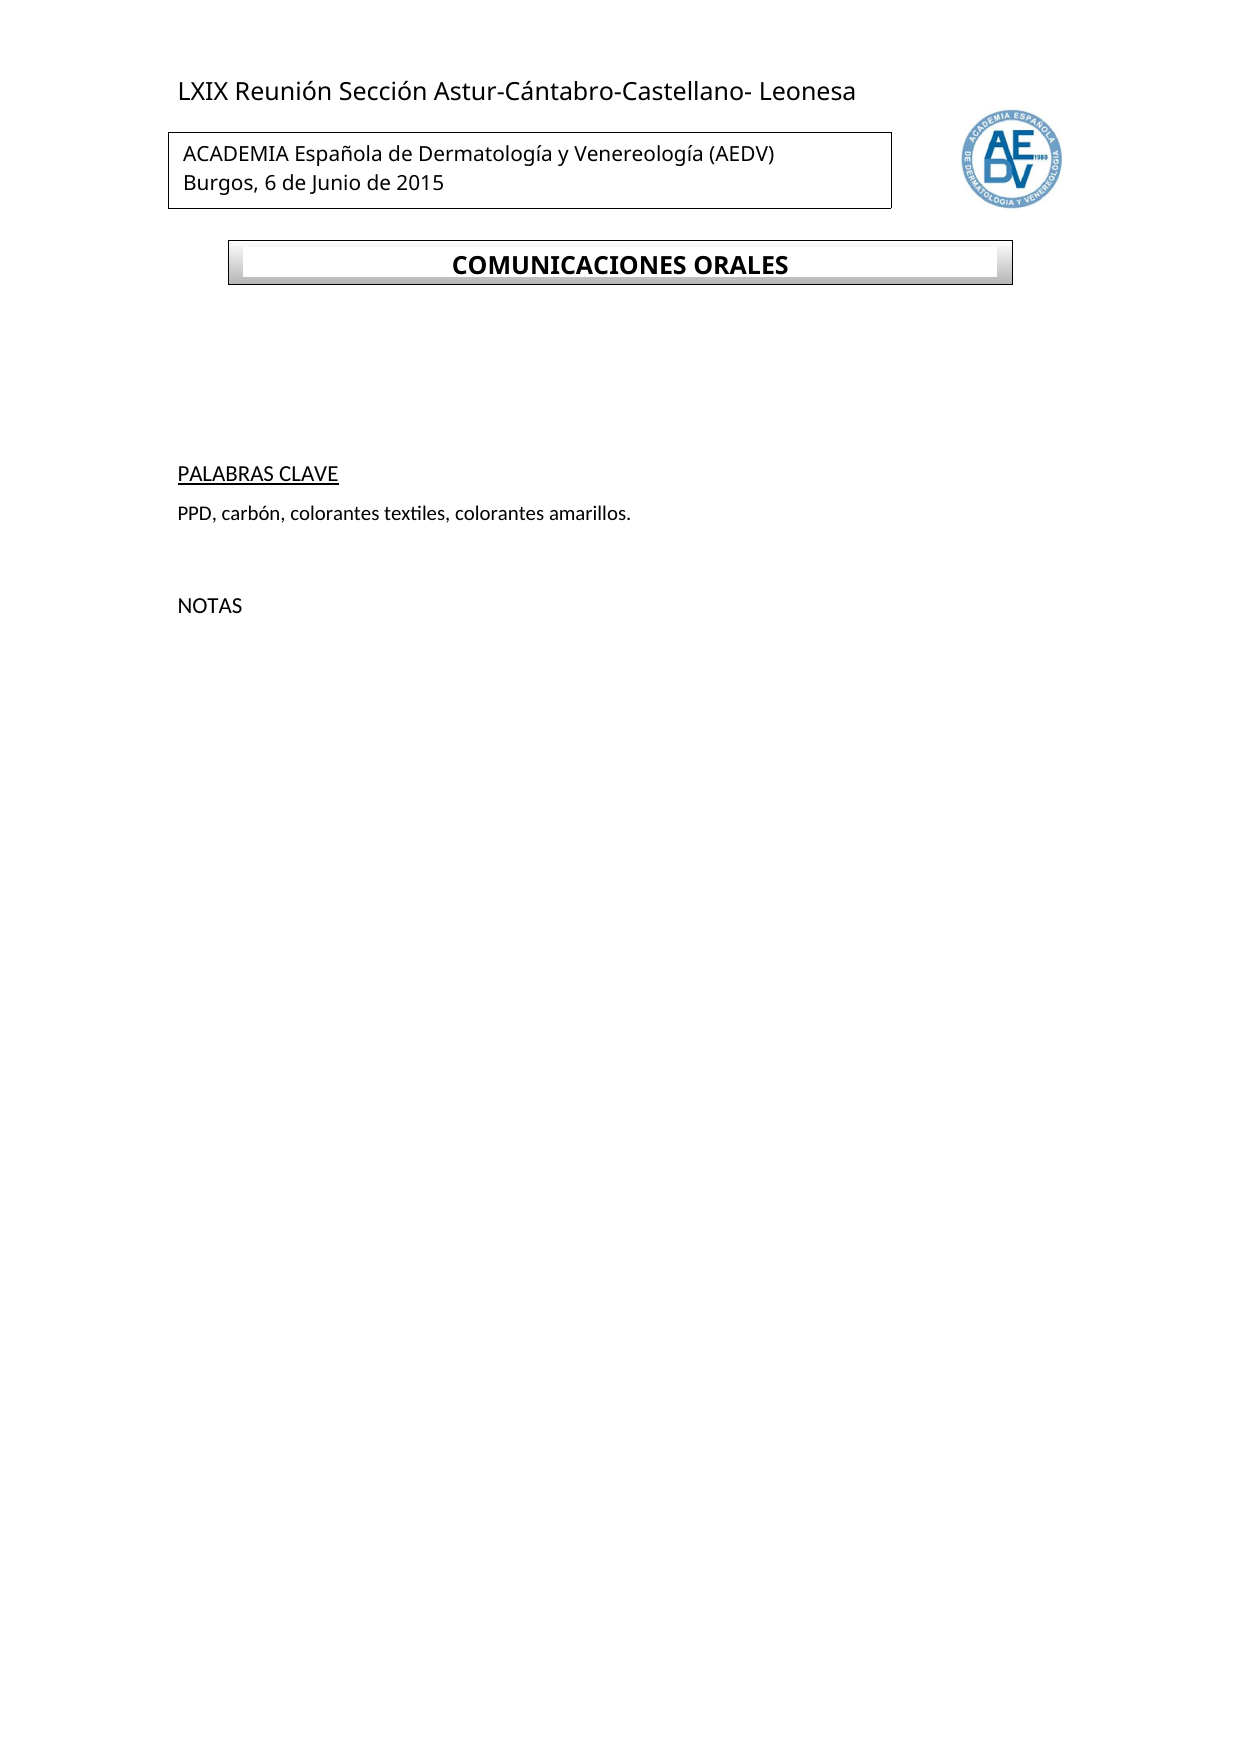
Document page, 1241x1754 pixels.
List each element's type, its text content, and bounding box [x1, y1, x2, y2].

text NOTAS [177, 591, 1063, 619]
picture [960, 107, 1063, 211]
table_header PPD, carbón, colorantes textiles, colorantes amarillos. [166, 500, 1066, 538]
text PALABRAS CLAVE [177, 459, 1063, 487]
